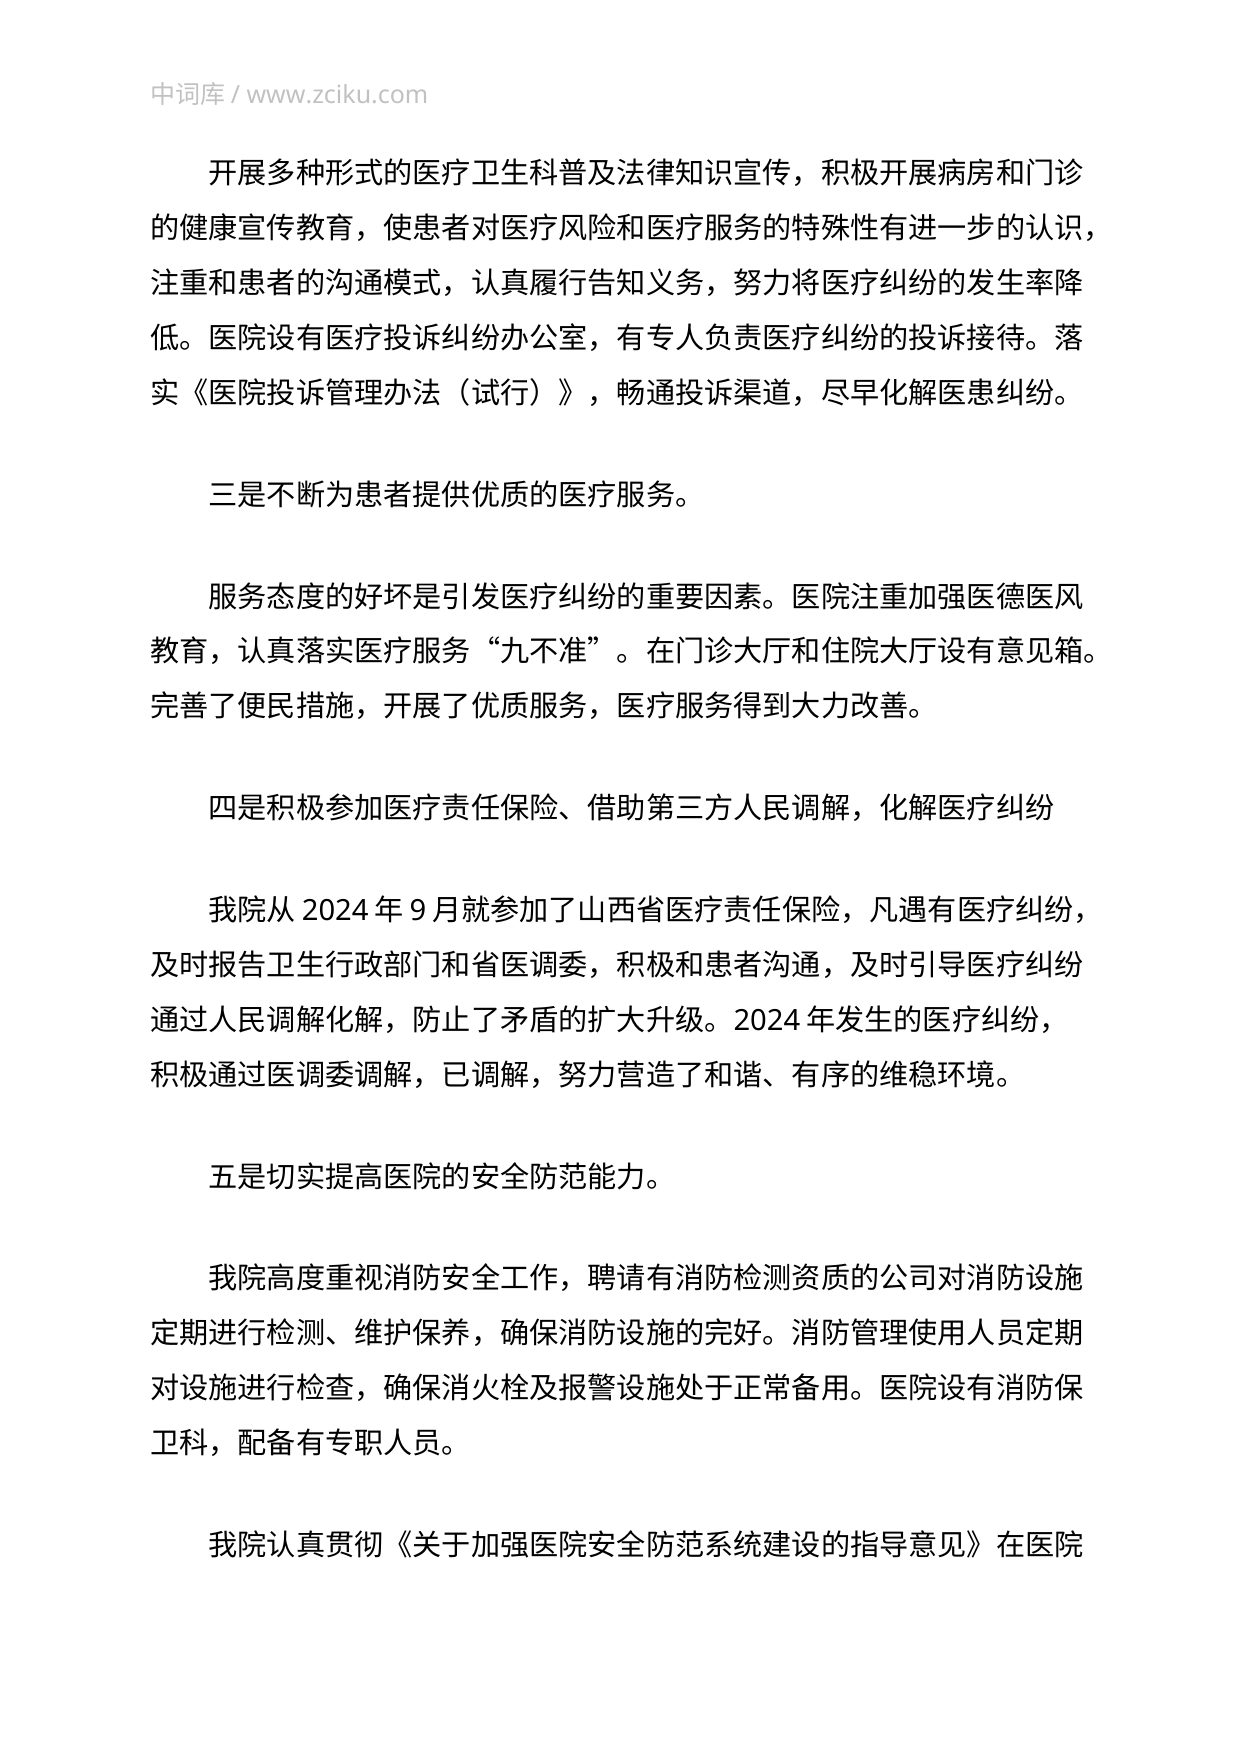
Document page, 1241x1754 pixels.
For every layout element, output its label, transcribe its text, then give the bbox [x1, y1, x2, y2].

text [150, 1521, 1090, 1564]
text 我院从2024年9月就参加了山西省医疗责任保险，凡遇有医疗纠纷，及时报告卫生行政部门和省医调委，积极和患者沟通，及时引导医疗纠纷通过人民调解化解，防止了矛盾的扩大升级。2024年发生的医疗纠纷，积极通过医调委调解，已调解，努力营造了和谐、有序的维稳环境。 [150, 886, 1090, 1094]
text 我院高度重视消防安全工作，聘请有消防检测资质的公司对消防设施定期进行检测、维护保养，确保消防设施的完好。消防管理使用人员定期对设施进行检查，确保消火栓及报警设施处于正常备用。医院设有消防保卫科，配备有专职人员。 [150, 1255, 1090, 1462]
text 三是不断为患者提供优质的医疗服务。 [150, 471, 1090, 514]
text 四是积极参加医疗责任保险、借助第三方人民调解，化解医疗纠纷 [150, 785, 1090, 827]
text 五是切实提高医院的安全防范能力。 [150, 1153, 1090, 1195]
text 开展多种形式的医疗卫生科普及法律知识宣传，积极开展病房和门诊的健康宣传教育，使患者对医疗风险和医疗服务的特殊性有进一步的认识，注重和患者的沟通模式，认真履行告知义务，努力将医疗纠纷的发生率降低。医院设有医疗投诉纠纷办公室，有专人负责医疗纠纷的投诉接待。落实《医院投诉管理办法（试行）》，畅通投诉渠道，尽早化解医患纠纷。 [150, 150, 1090, 412]
text 服务态度的好坏是引发医疗纠纷的重要因素。医院注重加强医德医风教育，认真落实医疗服务“九不准”。在门诊大厅和住院大厅设有意见箱。完善了便民措施，开展了优质服务，医疗服务得到大力改善。 [150, 573, 1090, 725]
